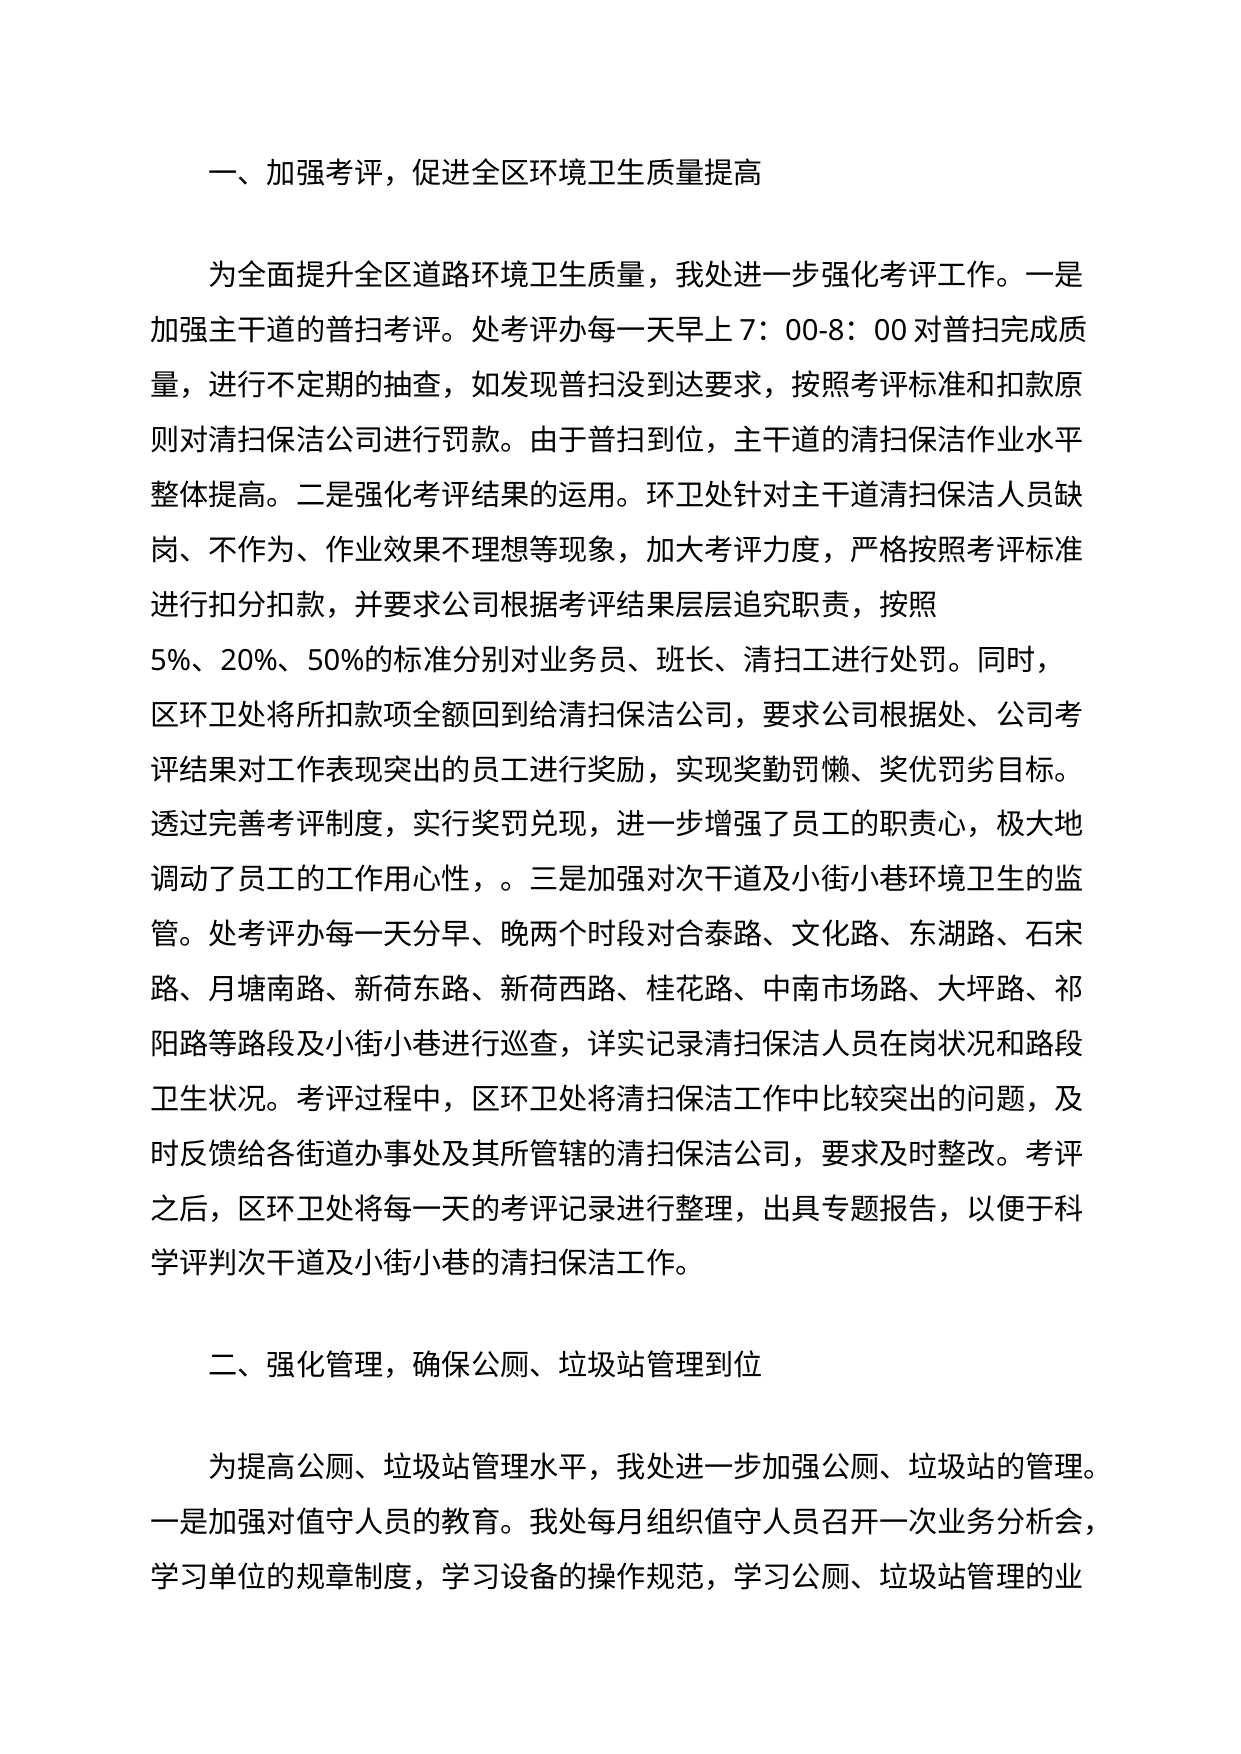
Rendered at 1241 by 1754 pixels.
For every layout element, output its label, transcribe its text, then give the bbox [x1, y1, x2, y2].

text 一、加强考评，促进全区环境卫生质量提高 [150, 150, 1090, 192]
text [150, 1444, 1090, 1596]
text 为全面提升全区道路环境卫生质量，我处进一步强化考评工作。一是加强主干道的普扫考评。处考评办每一天早上7：00-8：00对普扫完成质量，进行不定期的抽查，如发现普扫没到达要求，按照考评标准和扣款原则对清扫保洁公司进行罚款。由于普扫到位，主干道的清扫保洁作业水平整体提高。二是强化考评结果的运用。环卫处针对主干道清扫保洁人员缺岗、不作为、作业效果不理想等现象，加大考评力度，严格按照考评标准进行扣分扣款，并要求公司根据考评结果层层追究职责，按照5%、20%、50%的标准分别对业务员、班长、清扫工进行处罚。同时，区环卫处将所扣款项全额回到给清扫保洁公司，要求公司根据处、公司考评结果对工作表现突出的员工进行奖励，实现奖勤罚懒、奖优罚劣目标。透过完善考评制度，实行奖罚兑现，进一步增强了员工的职责心，极大地调动了员工的工作用心性，。三是加强对次干道及小街小巷环境卫生的监管。处考评办每一天分早、晚两个时段对合泰路、文化路、东湖路、石宋路、月塘南路、新荷东路、新荷西路、桂花路、中南市场路、大坪路、祁阳路等路段及小街小巷进行巡查，详实记录清扫保洁人员在岗状况和路段卫生状况。考评过程中，区环卫处将清扫保洁工作中比较突出的问题，及时反馈给各街道办事处及其所管辖的清扫保洁公司，要求及时整改。考评之后，区环卫处将每一天的考评记录进行整理，出具专题报告，以便于科学评判次干道及小街小巷的清扫保洁工作。 [150, 252, 1090, 1282]
text 二、强化管理，确保公厕、垃圾站管理到位 [150, 1342, 1090, 1384]
